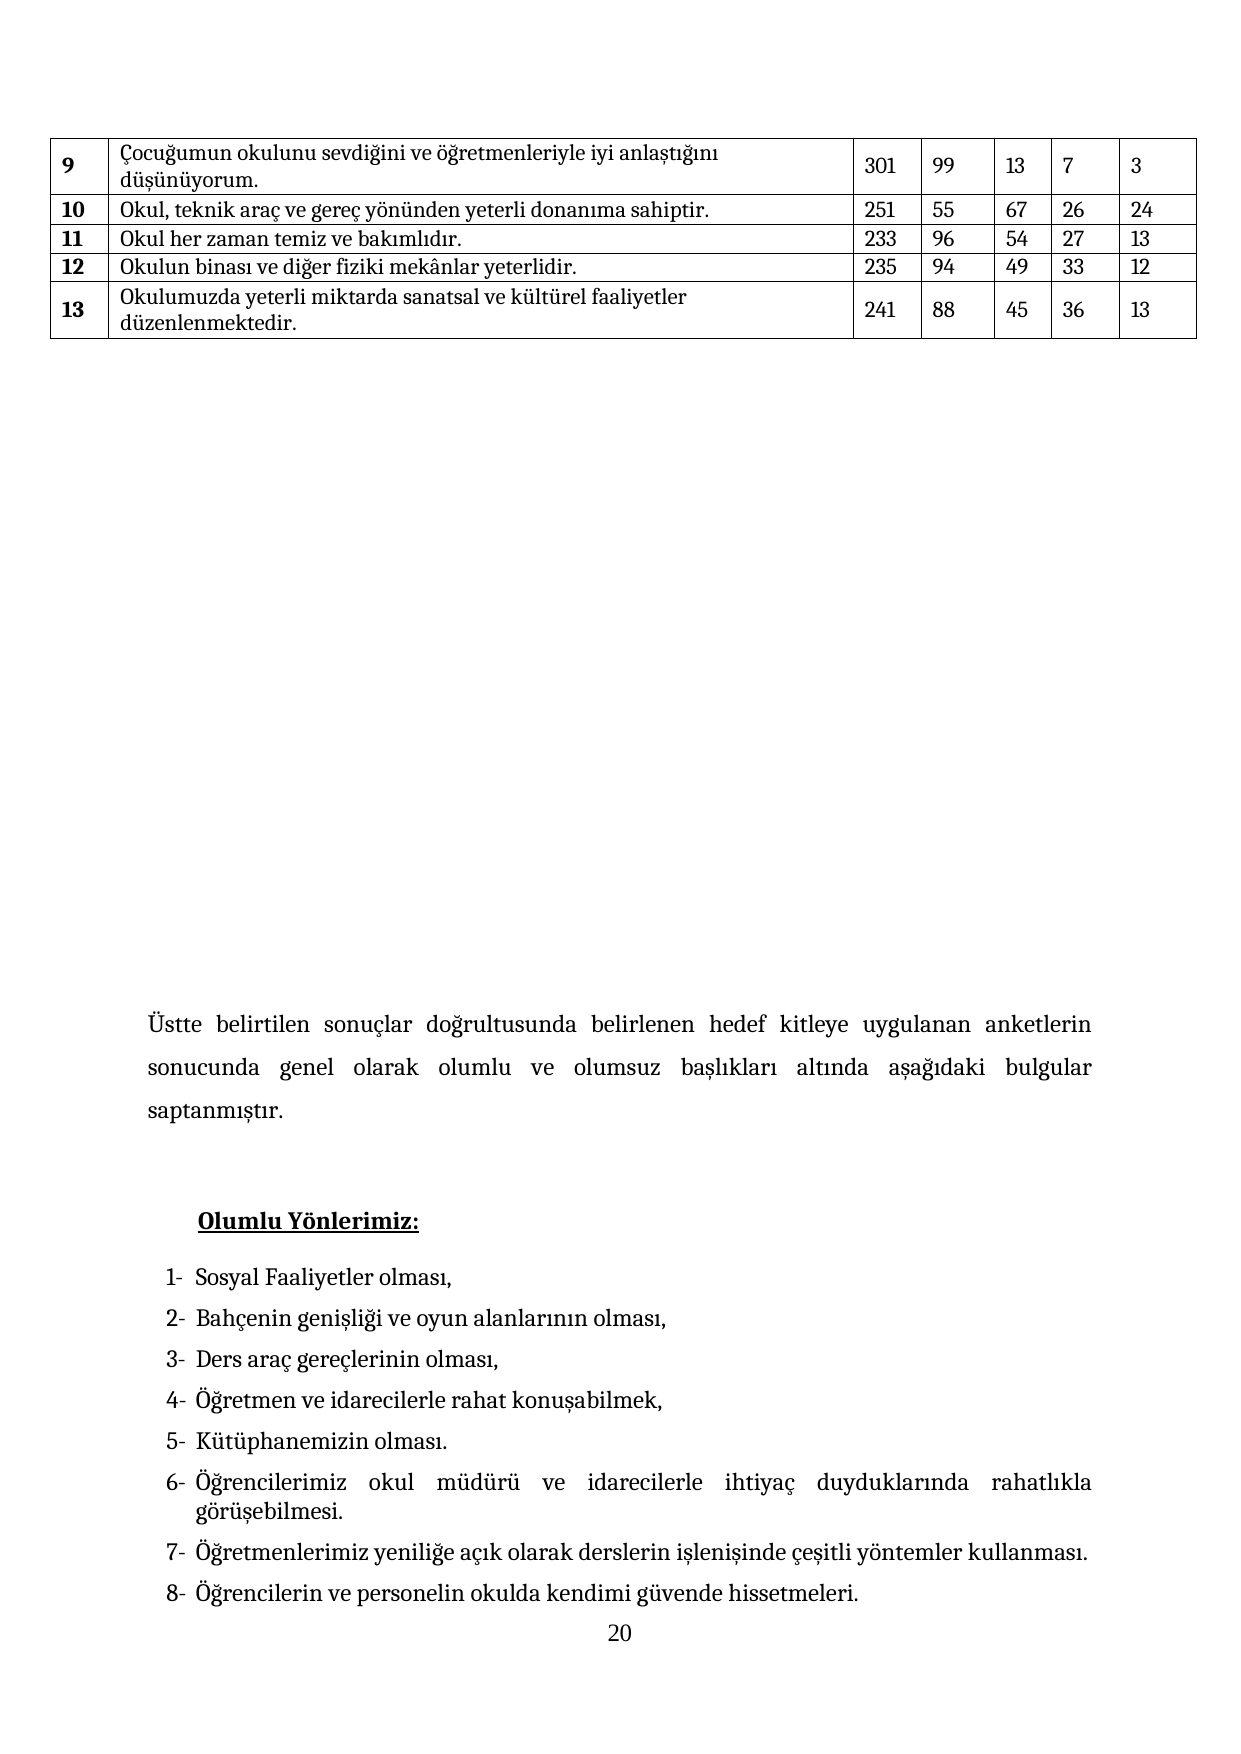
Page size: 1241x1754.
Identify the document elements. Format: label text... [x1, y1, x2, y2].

table_cell 251 [854, 195, 921, 224]
table_cell 49 [995, 254, 1051, 281]
table_cell 24 [1120, 195, 1196, 224]
table_cell Okul, teknik araç ve gereç yönünden yeterli donanıma sahiptir. [109, 195, 853, 224]
table_cell Okul her zaman temiz ve bakımlıdır. [109, 225, 853, 252]
table_cell 54 [995, 225, 1051, 252]
table_cell 99 [922, 139, 994, 194]
list Öğrencilerimiz okul müdürü ve idarecilerle ihtiyaç duyduklarında rahatlıkla görüşebilmesi. [166, 1468, 1093, 1525]
list Öğrencilerin ve personelin okulda kendimi güvende hissetmeleri. [166, 1579, 1093, 1607]
table_cell 13 [995, 139, 1051, 194]
table_cell 301 [854, 139, 921, 194]
table_cell 33 [1052, 254, 1119, 281]
table_cell 235 [854, 254, 921, 281]
table_cell 88 [922, 282, 994, 338]
text Olumlu Yönlerimiz: [148, 1207, 1093, 1236]
table_cell 55 [922, 195, 994, 224]
table_cell 7 [1052, 139, 1119, 194]
list Öğretmenlerimiz yeniliğe açık olarak derslerin işlenişinde çeşitli yöntemler kullanması. [166, 1538, 1093, 1566]
table_cell Çocuğumun okulunu sevdiğini ve öğretmenleriyle iyi anlaştığını düşünüyorum. [109, 139, 853, 194]
table_cell 3 [1120, 139, 1196, 194]
table_cell 13 [1120, 282, 1196, 338]
table_cell 67 [995, 195, 1051, 224]
table_cell 27 [1052, 225, 1119, 252]
table_cell Okulun binası ve diğer fiziki mekânlar yeterlidir. [109, 254, 853, 281]
table_cell 45 [995, 282, 1051, 338]
list Öğretmen ve idarecilerle rahat konuşabilmek, [166, 1386, 1093, 1414]
table_cell Okulumuzda yeterli miktarda sanatsal ve kültürel faaliyetler düzenlenmektedir. [109, 282, 853, 338]
table_cell 13 [51, 282, 108, 338]
table_cell 12 [1120, 254, 1196, 281]
text Üstte belirtilen sonuçlar doğrultusunda belirlenen hedef kitleye uygulanan anketlerin sonucunda genel olarak olumlu ve olumsuz başlıkları altında aşağıdaki bulgular saptanmıştır. [148, 1010, 1093, 1125]
list Kütüphanemizin olması. [166, 1427, 1093, 1456]
table_cell 233 [854, 225, 921, 252]
table_cell 36 [1052, 282, 1119, 338]
list Sosyal Faaliyetler olması, [166, 1263, 1093, 1291]
list Ders araç gereçlerinin olması, [166, 1345, 1093, 1373]
table_cell 26 [1052, 195, 1119, 224]
table_cell 94 [922, 254, 994, 281]
table_cell 10 [51, 195, 108, 224]
table_cell 11 [51, 225, 108, 252]
table_cell 241 [854, 282, 921, 338]
table_cell 13 [1120, 225, 1196, 252]
table_cell 12 [51, 254, 108, 281]
table_cell 96 [922, 225, 994, 252]
table_cell 9 [51, 139, 108, 194]
list Bahçenin genişliği ve oyun alanlarının olması, [166, 1304, 1093, 1332]
